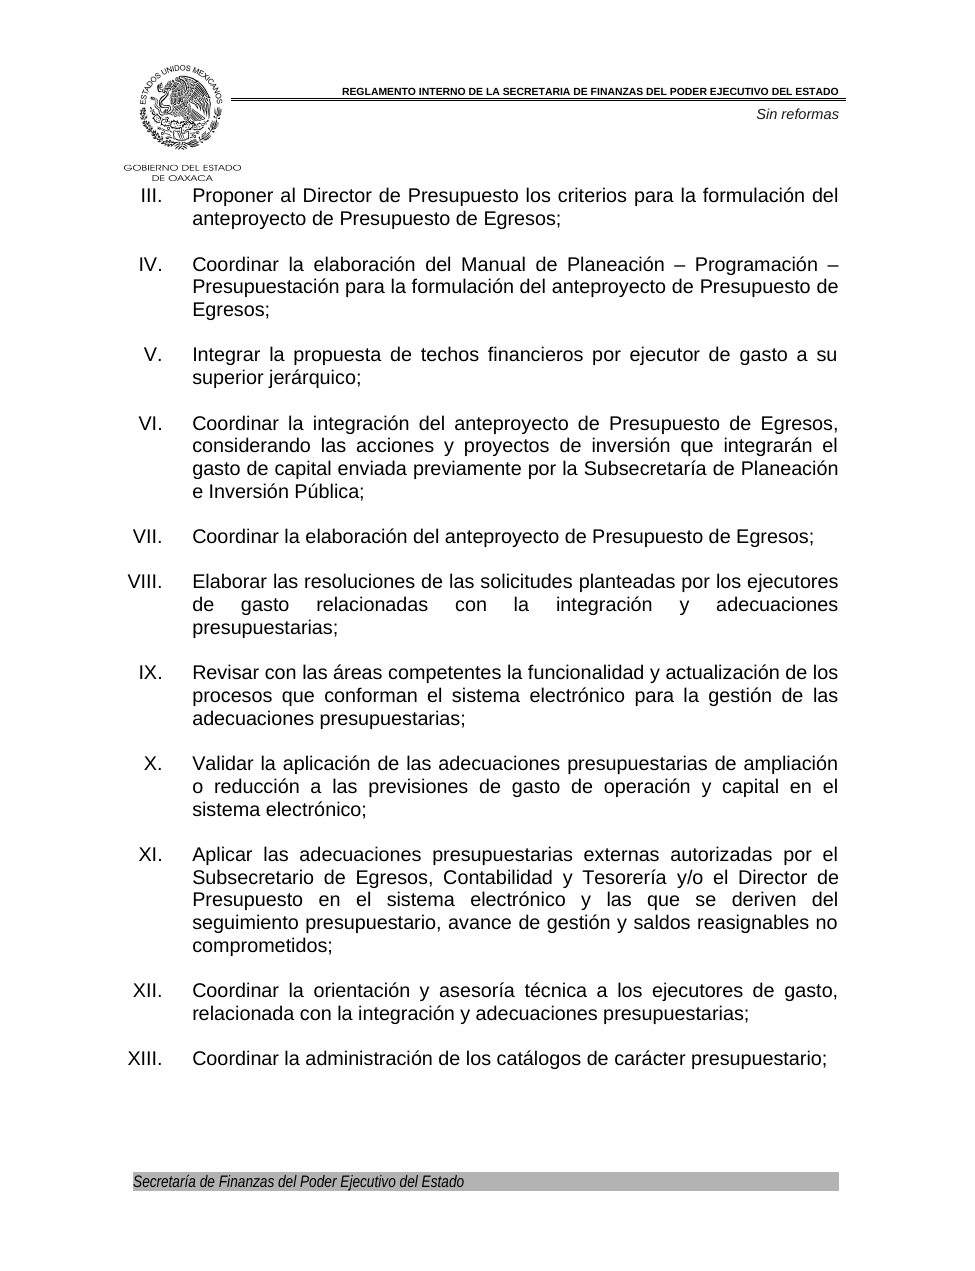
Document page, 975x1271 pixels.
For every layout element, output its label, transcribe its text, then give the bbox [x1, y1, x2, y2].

list Elaborar las resoluciones de las solicitudes planteadas por los ejecutores de gasto relacionadas con la integración y adecuaciones presupuestarias; [162, 570, 839, 638]
list Integrar la propuesta de techos financieros por ejecutor de gasto a su superior jerárquico; [162, 343, 839, 389]
list Proponer al Director de Presupuesto los criterios para la formulación del anteproyecto de Presupuesto de Egresos; [162, 184, 839, 230]
list Coordinar la orientación y asesoría técnica a los ejecutores de gasto, relacionada con la integración y adecuaciones presupuestarias; [162, 979, 839, 1024]
list Aplicar las adecuaciones presupuestarias externas autorizadas por el Subsecretario de Egresos, Contabilidad y Tesorería y/o el Director de Presupuesto en el sistema electrónico y las que se deriven del seguimiento presupuestario, avance de gestión y saldos reasignables no comprometidos; [162, 843, 839, 956]
list Coordinar la elaboración del Manual de Planeación – Programación – Presupuestación para la formulación del anteproyecto de Presupuesto de Egresos; [162, 252, 839, 321]
list Coordinar la administración de los catálogos de carácter presupuestario; [162, 1047, 839, 1070]
list Coordinar la integración del anteproyecto de Presupuesto de Egresos, considerando las acciones y proyectos de inversión que integrarán el gasto de capital enviada previamente por la Subsecretaría de Planeación e Inversión Pública; [162, 411, 839, 502]
list Coordinar la elaboración del anteproyecto de Presupuesto de Egresos; [162, 525, 839, 548]
list Revisar con las áreas competentes la funcionalidad y actualización de los procesos que conforman el sistema electrónico para la gestión de las adecuaciones presupuestarias; [162, 661, 839, 729]
picture [121, 62, 244, 184]
list Validar la aplicación de las adecuaciones presupuestarias de ampliación o reducción a las previsiones de gasto de operación y capital en el sistema electrónico; [162, 752, 839, 820]
